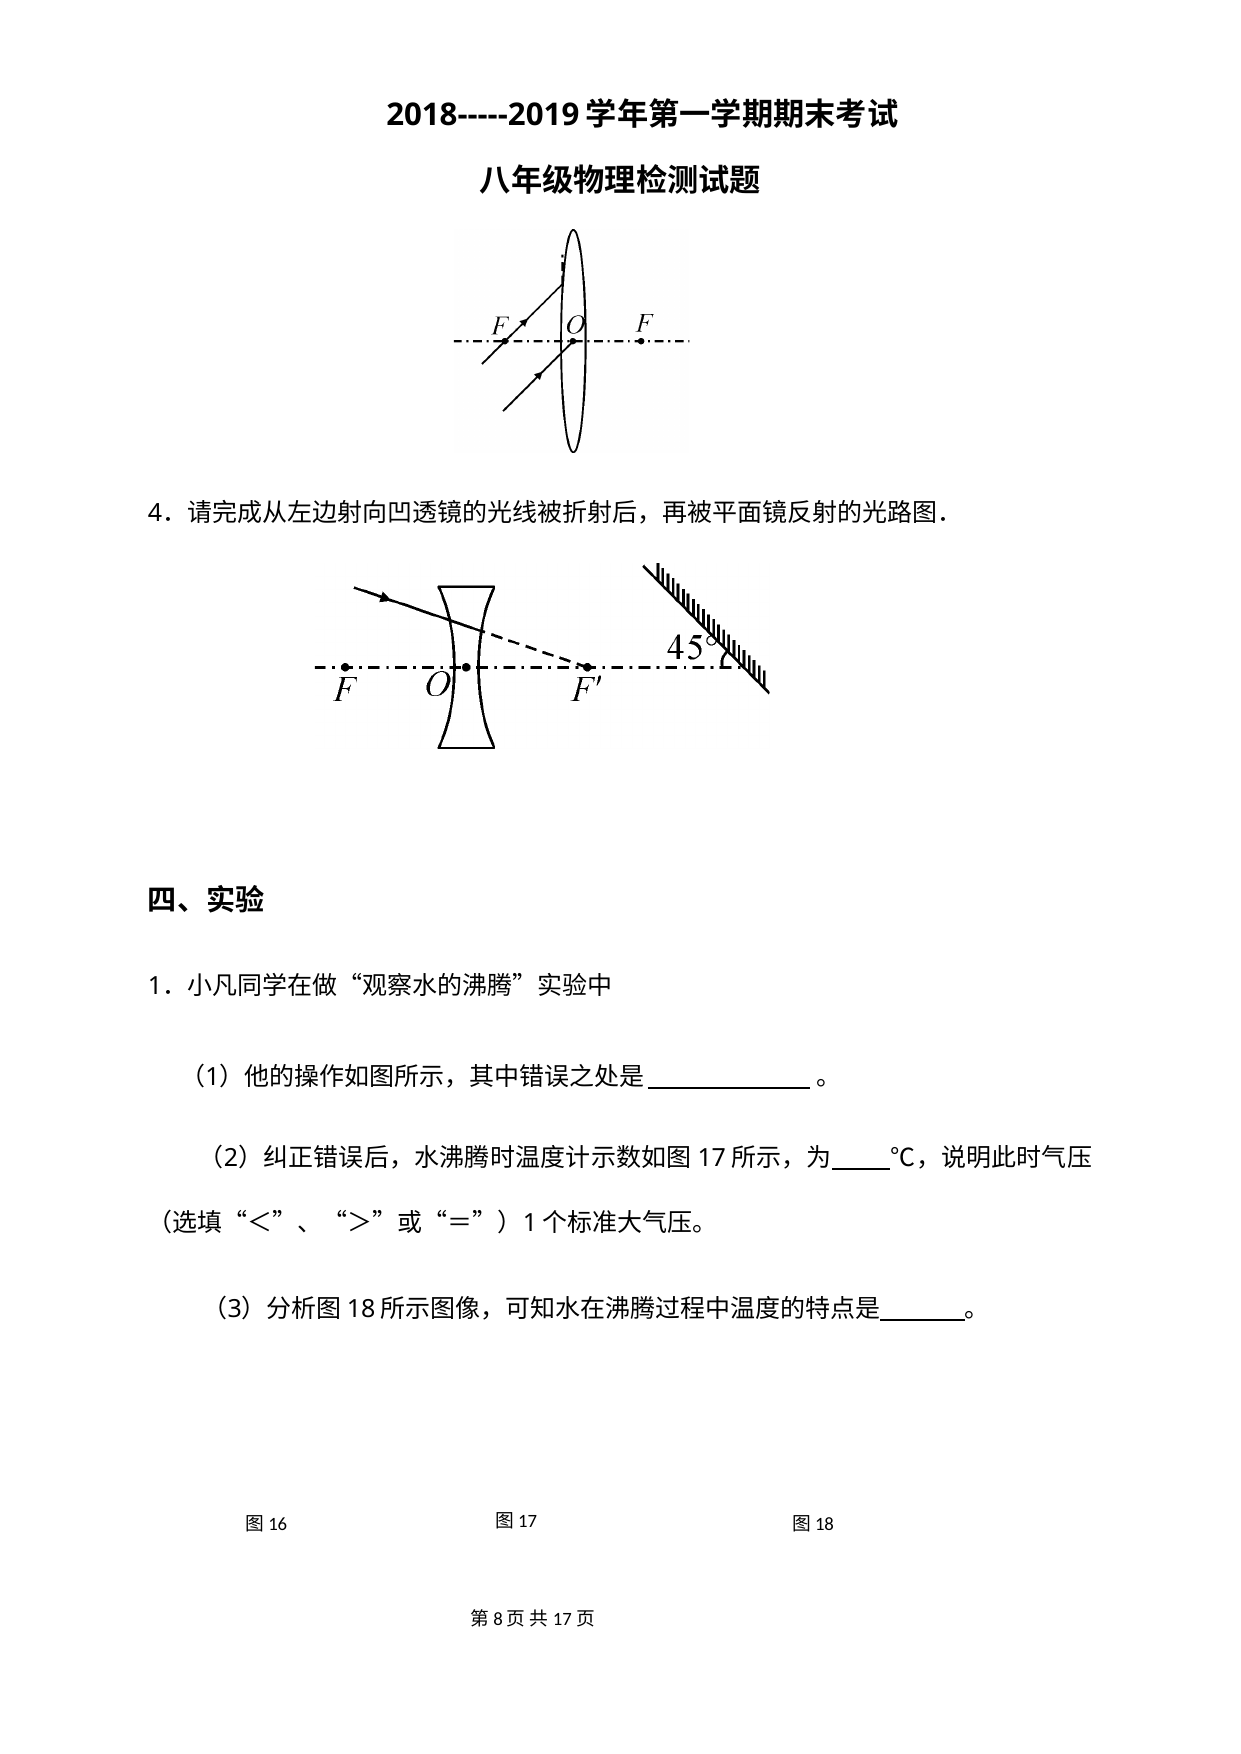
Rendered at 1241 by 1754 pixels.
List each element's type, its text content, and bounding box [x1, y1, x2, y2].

picture [314, 563, 770, 749]
text 4．请完成从左边射向凹透镜的光线被折射后，再被平面镜反射的光路图． [148, 478, 1093, 543]
text （2）纠正错误后，水沸腾时温度计示数如图17所示，为 ℃，说明此时气压 （选填“＜”、“＞”或“＝”）1个标准大气压。 [148, 1123, 1093, 1253]
picture [453, 229, 690, 453]
list 四、实验 [148, 866, 1093, 931]
text （3）分析图18所示图像，可知水在沸腾过程中温度的特点是 。 [148, 1274, 1093, 1339]
list 1．小凡同学在做“观察水的沸腾”实验中 [148, 951, 1093, 1016]
text （1）他的操作如图所示，其中错误之处是 。 [148, 1037, 1093, 1102]
